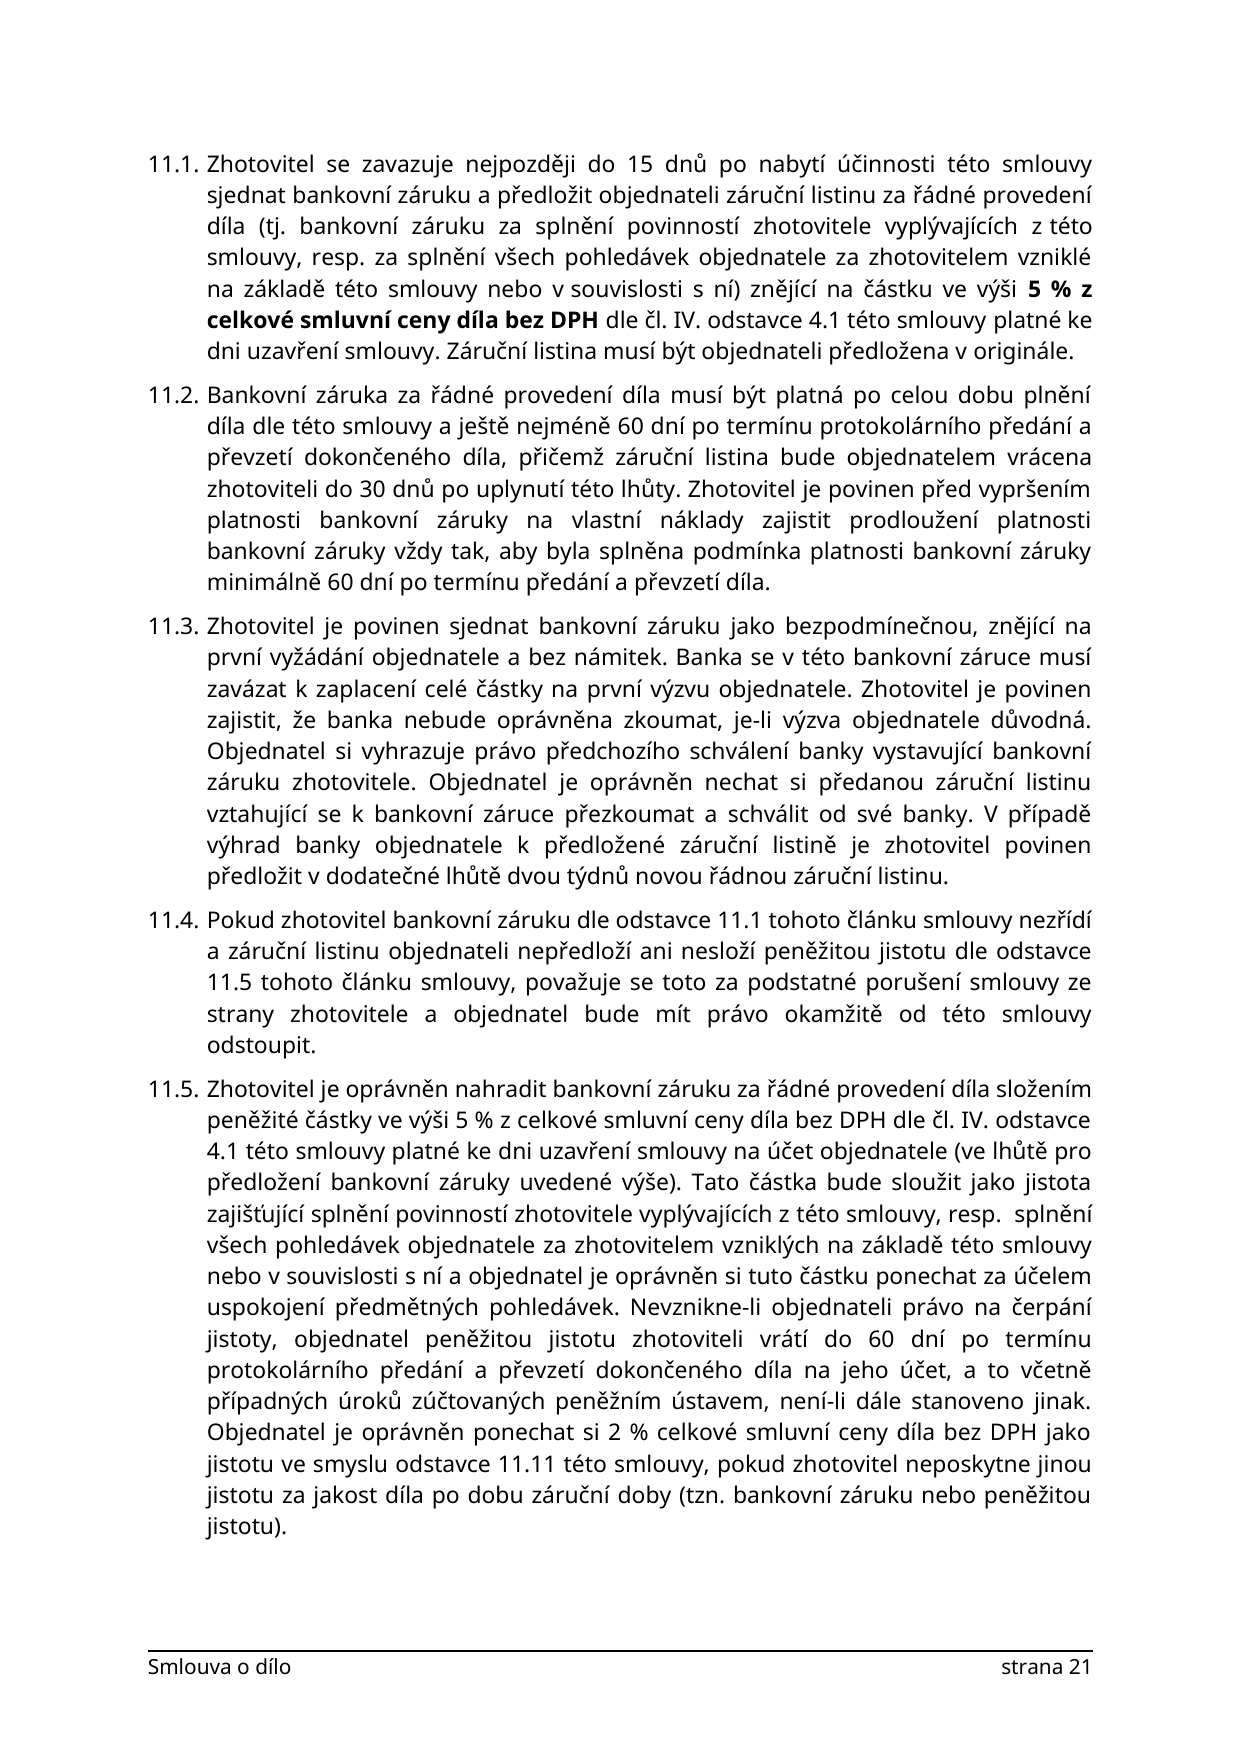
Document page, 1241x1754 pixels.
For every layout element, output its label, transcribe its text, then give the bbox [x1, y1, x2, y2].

list Zhotovitel je oprávněn nahradit bankovní záruku za řádné provedení díla složením peněžité částky ve výši 5 % z celkové smluvní ceny díla bez DPH dle čl. IV. odstavce 4.1 této smlouvy platné ke dni uzavření smlouvy na účet objednatele (ve lhůtě pro předložení bankovní záruky uvedené výše). Tato částka bude sloužit jako jistota zajišťující splnění povinností zhotovitele vyplývajících z této smlouvy, resp. splnění všech pohledávek objednatele za zhotovitelem vzniklých na základě této smlouvy nebo v souvislosti s ní a objednatel je oprávněn si tuto částku ponechat za účelem uspokojení předmětných pohledávek. Nevznikne-li objednateli právo na čerpání jistoty, objednatel peněžitou jistotu zhotoviteli vrátí do 60 dní po termínu protokolárního předání a převzetí dokončeného díla na jeho účet, a to včetně případných úroků zúčtovaných peněžním ústavem, není-li dále stanoveno jinak. Objednatel je oprávněn ponechat si 2 % celkové smluvní ceny díla bez DPH jako jistotu ve smyslu odstavce 11.11 této smlouvy, pokud zhotovitel neposkytne jinou jistotu za jakost díla po dobu záruční doby (tzn. bankovní záruku nebo peněžitou jistotu). [148, 1073, 1093, 1541]
list Pokud zhotovitel bankovní záruku dle odstavce 11.1 tohoto článku smlouvy nezřídí a záruční listinu objednateli nepředloží ani nesloží peněžitou jistotu dle odstavce 11.5 tohoto článku smlouvy, považuje se toto za podstatné porušení smlouvy ze strany zhotovitele a objednatel bude mít právo okamžitě od této smlouvy odstoupit. [148, 904, 1093, 1060]
list Bankovní záruka za řádné provedení díla musí být platná po celou dobu plnění díla dle této smlouvy a ještě nejméně 60 dní po termínu protokolárního předání a převzetí dokončeného díla, přičemž záruční listina bude objednatelem vrácena zhotoviteli do 30 dnů po uplynutí této lhůty. Zhotovitel je povinen před vypršením platnosti bankovní záruky na vlastní náklady zajistit prodloužení platnosti bankovní záruky vždy tak, aby byla splněna podmínka platnosti bankovní záruky minimálně 60 dní po termínu předání a převzetí díla. [148, 379, 1093, 598]
list Zhotovitel se zavazuje nejpozději do 15 dnů po nabytí účinnosti této smlouvy sjednat bankovní záruku a předložit objednateli záruční listinu za řádné provedení díla (tj. bankovní záruku za splnění povinností zhotovitele vyplývajících z této smlouvy, resp. za splnění všech pohledávek objednatele za zhotovitelem vzniklé na základě této smlouvy nebo v souvislosti s ní) znějící na částku ve výši 5 % z celkové smluvní ceny díla bez DPH dle čl. IV. odstavce 4.1 této smlouvy platné ke dni uzavření smlouvy. Záruční listina musí být objednateli předložena v originále. [148, 148, 1093, 366]
list Zhotovitel je povinen sjednat bankovní záruku jako bezpodmínečnou, znějící na první vyžádání objednatele a bez námitek. Banka se v této bankovní záruce musí zavázat k zaplacení celé částky na první výzvu objednatele. Zhotovitel je povinen zajistit, že banka nebude oprávněna zkoumat, je-li výzva objednatele důvodná. Objednatel si vyhrazuje právo předchozího schválení banky vystavující bankovní záruku zhotovitele. Objednatel je oprávněn nechat si předanou záruční listinu vztahující se k bankovní záruce přezkoumat a schválit od své banky. V případě výhrad banky objednatele k předložené záruční listině je zhotovitel povinen předložit v dodatečné lhůtě dvou týdnů novou řádnou záruční listinu. [148, 610, 1093, 891]
